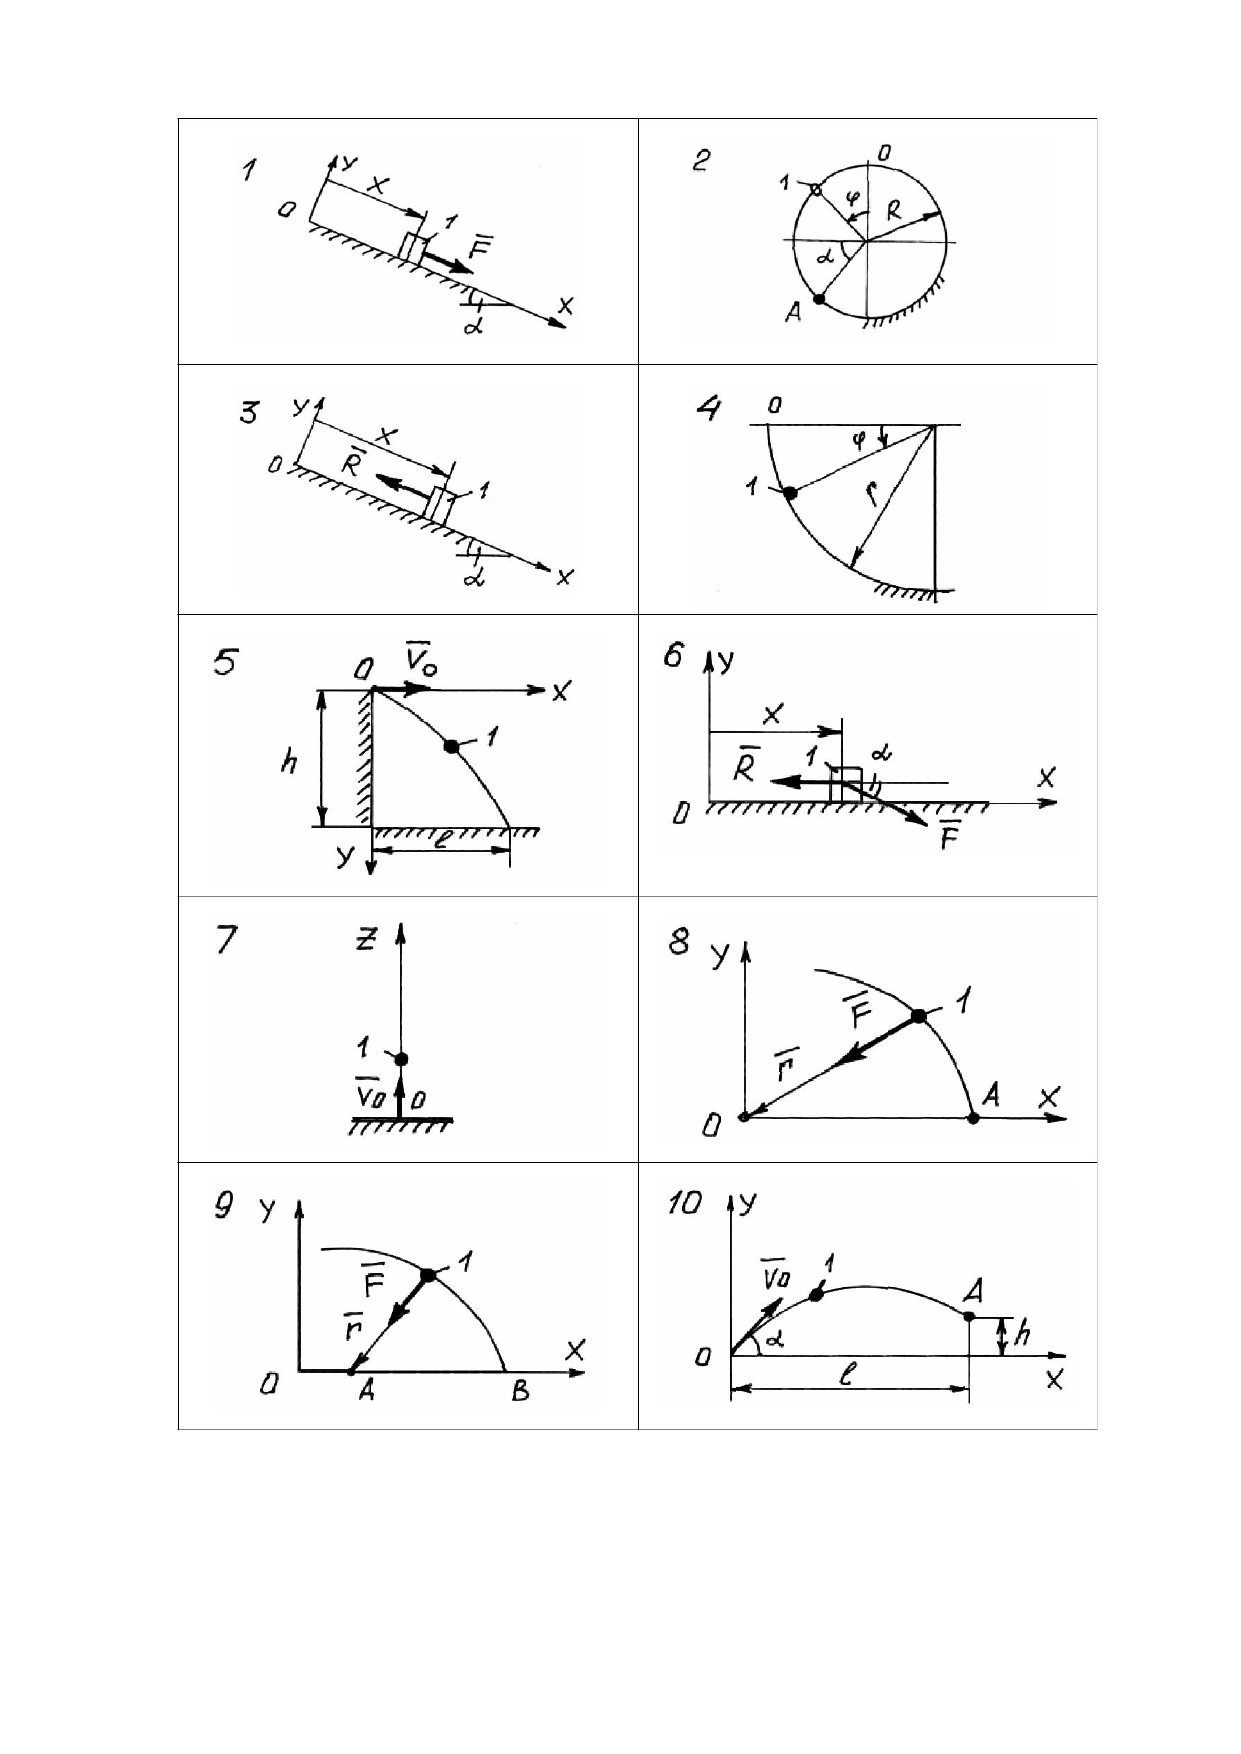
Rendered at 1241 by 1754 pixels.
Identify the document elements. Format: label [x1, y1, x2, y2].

picture [177, 118, 1098, 1430]
